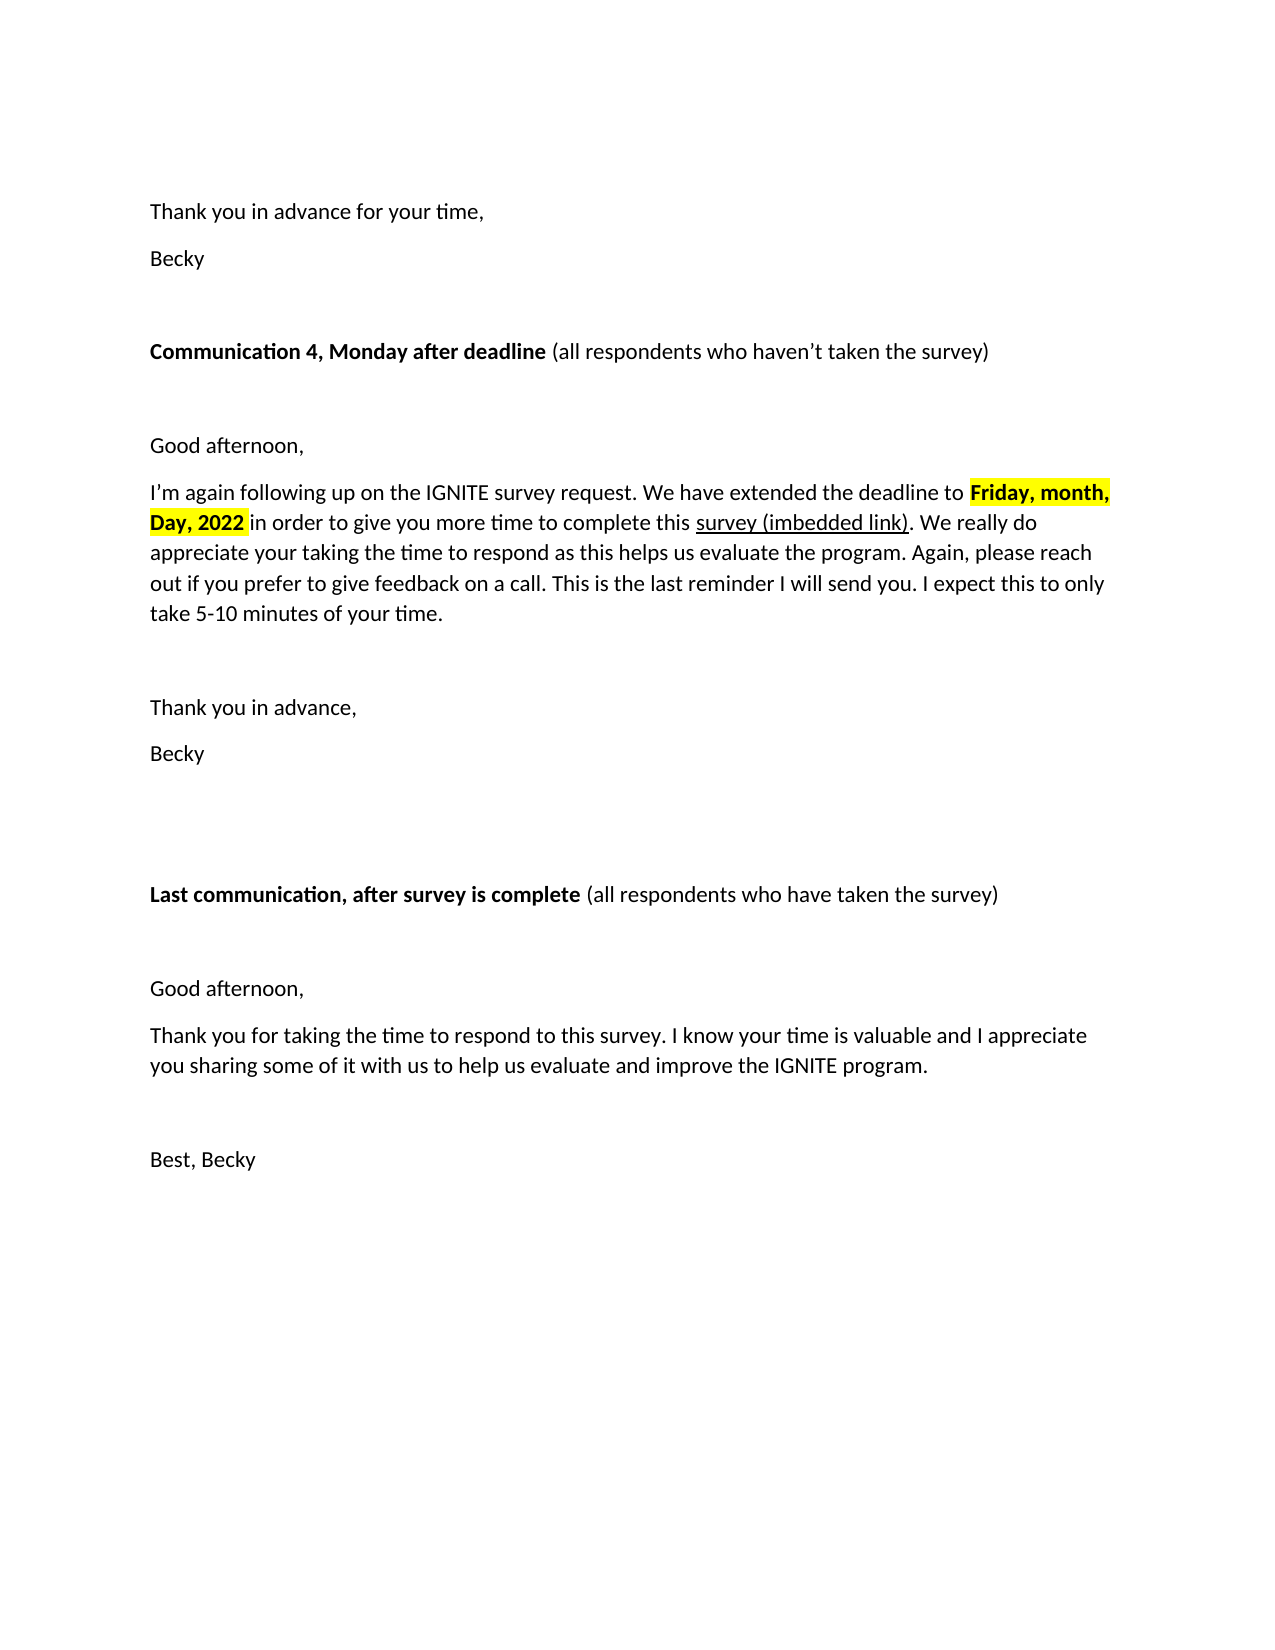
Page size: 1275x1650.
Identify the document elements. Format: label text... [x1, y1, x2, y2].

text Thank you for taking the time to respond to this survey. I know your time is valuable and I appreciate you sharing some of it with us to help us evaluate and improve the IGNITE program. [150, 1021, 1125, 1079]
text Communication 4, Monday after deadline (all respondents who haven’t taken the survey) [150, 337, 1125, 366]
text Thank you in advance for your time, [150, 197, 1125, 225]
text Becky [150, 739, 1125, 768]
text Best, Becky [150, 1145, 1125, 1173]
text Good afternoon, [150, 974, 1125, 1002]
text Becky [150, 244, 1125, 272]
text Last communication, after survey is complete (all respondents who have taken the survey) [150, 880, 1125, 908]
text I’m again following up on the IGNITE survey request. We have extended the deadline to Friday, month, Day, 2022 in order to give you more time to complete this survey (imbedded link). We really do appreciate your taking the time to respond as this helps us evaluate the program. Again, please reach out if you prefer to give feedback on a call. This is the last reminder I will send you. I expect this to only take 5-10 minutes of your time. [150, 478, 1125, 627]
text Thank you in advance, [150, 693, 1125, 721]
text Good afternoon, [150, 431, 1125, 459]
